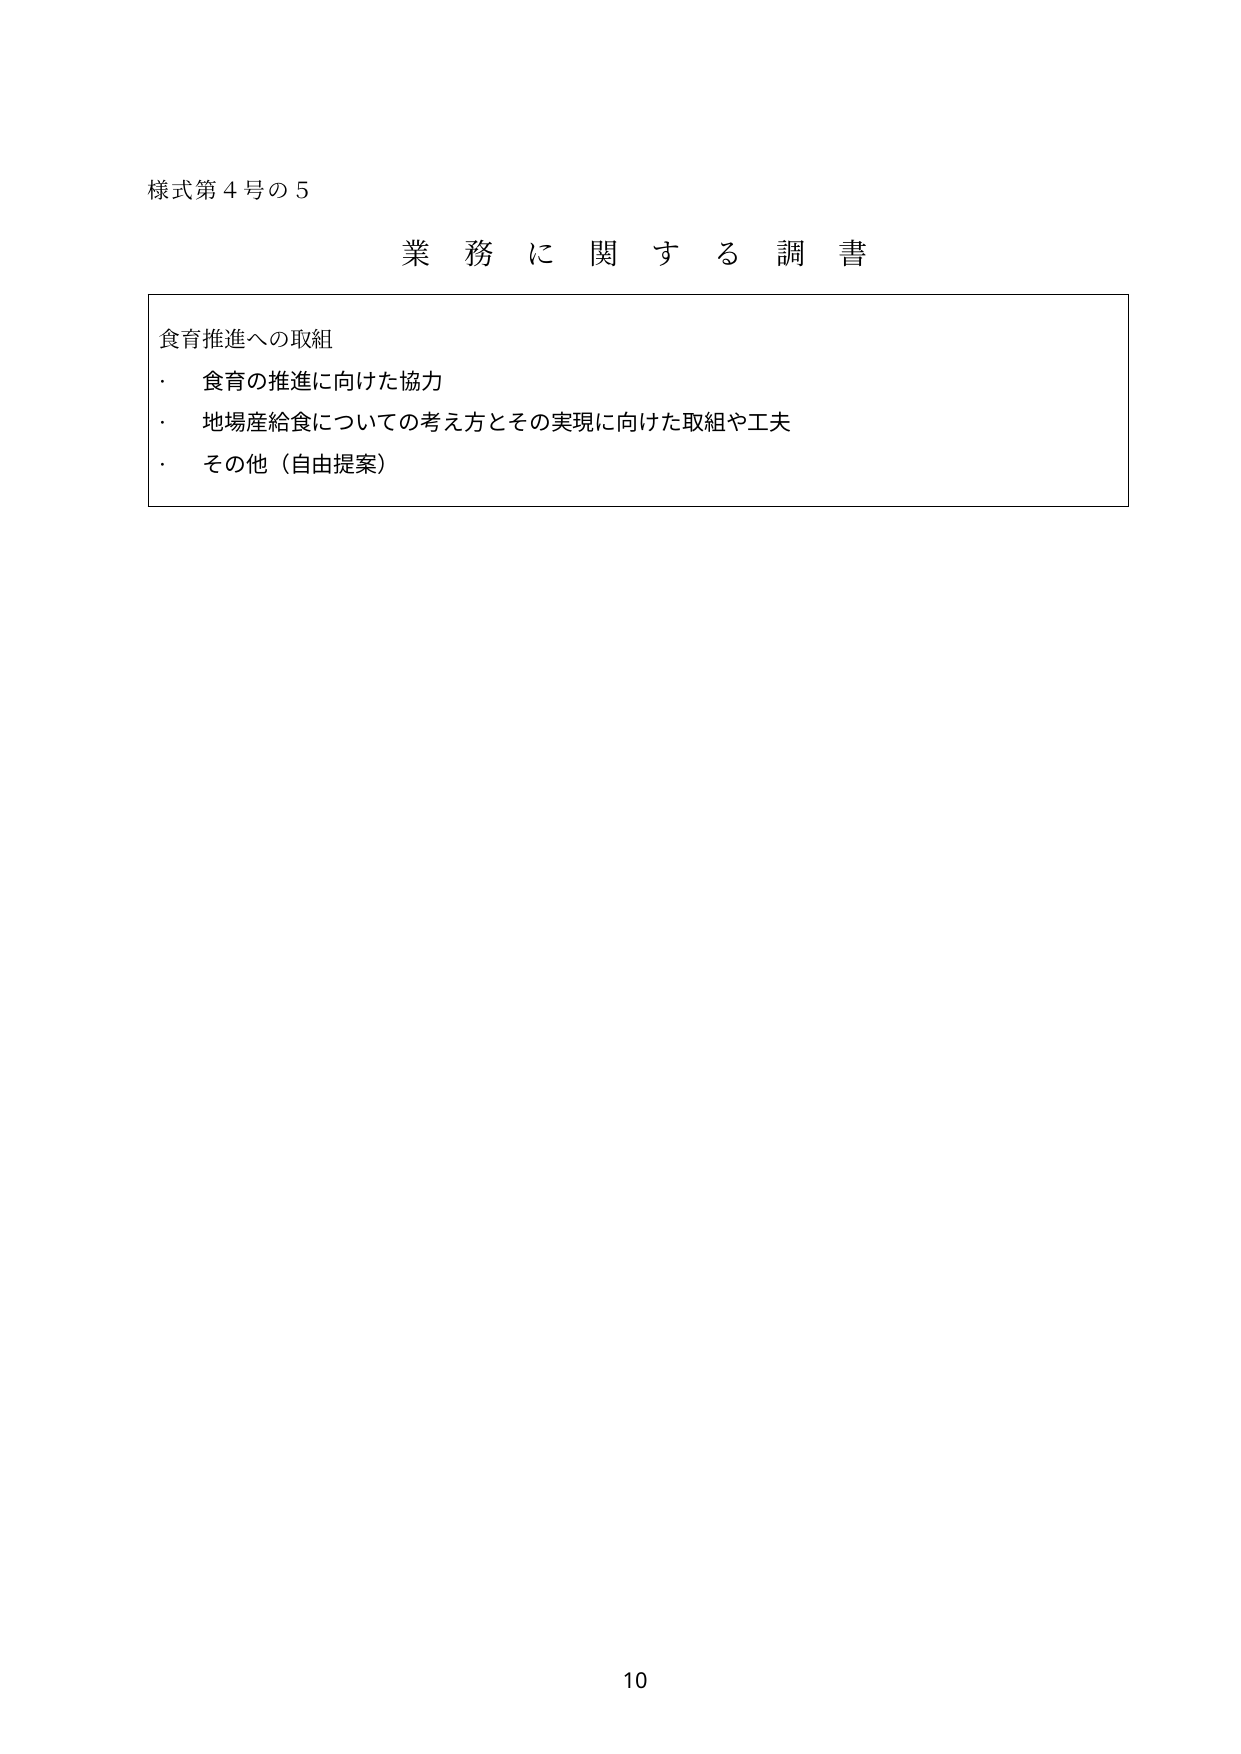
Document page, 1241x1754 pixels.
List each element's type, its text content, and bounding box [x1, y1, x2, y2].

text 様式第４号の５ [148, 169, 1122, 210]
table_header 食育推進への取組 食育の推進に向けた協力 地場産給食についての考え方とその実現に向けた取組や工夫 その他（自由提案） [149, 295, 1128, 506]
text 業 務 に 関 す る 調 書 [148, 210, 1122, 294]
